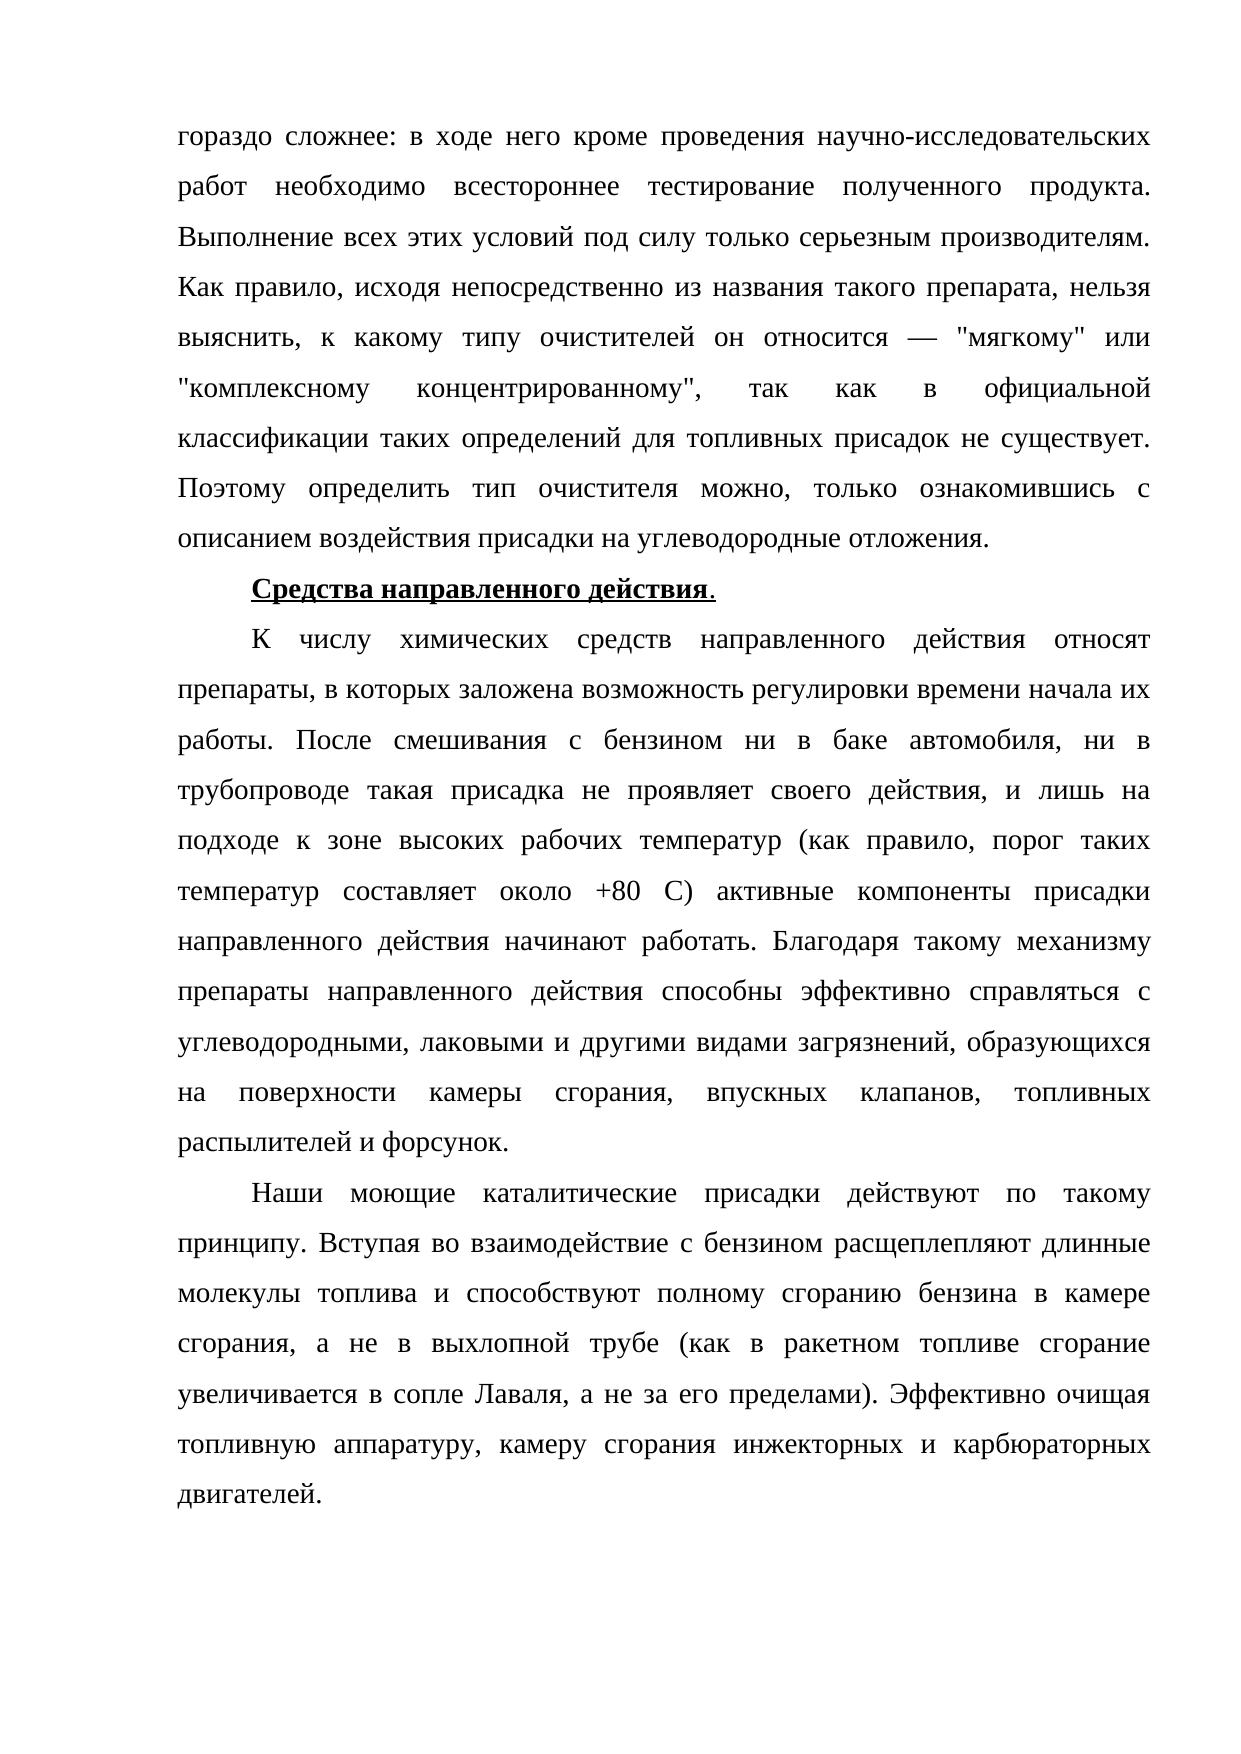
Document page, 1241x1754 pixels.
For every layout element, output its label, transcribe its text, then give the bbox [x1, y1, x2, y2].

text К числу химических средств направленного действия относят препараты, в которых заложена возможность регулировки времени начала их работы. После смешивания с бензином ни в баке автомобиля, ни в трубопроводе такая присадка не проявляет своего действия, и лишь на подходе к зоне высоких рабочих температур (как правило, порог таких температур составляет около +80 С) активные компоненты присадки направленного действия начинают работать. Благодаря такому механизму препараты направленного действия способны эффективно справляться с углеводородными, лаковыми и другими видами загрязнений, образующихся на поверхности камеры сгорания, впускных клапанов, топливных распылителей и форсунок. [177, 621, 1152, 1158]
text Средства направленного действия. [177, 571, 1152, 604]
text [177, 118, 1152, 554]
text Наши моющие каталитические присадки действуют по такому принципу. Вступая во взаимодействие с бензином расщеплепляют длинные молекулы топлива и способствуют полному сгоранию бензина в камере сгорания, а не в выхлопной трубе (как в ракетном топливе сгорание увеличивается в сопле Лаваля, а не за его пределами). Эффективно очищая топливную аппаратуру, камеру сгорания инжекторных и карбюраторных двигателей. [177, 1175, 1152, 1510]
